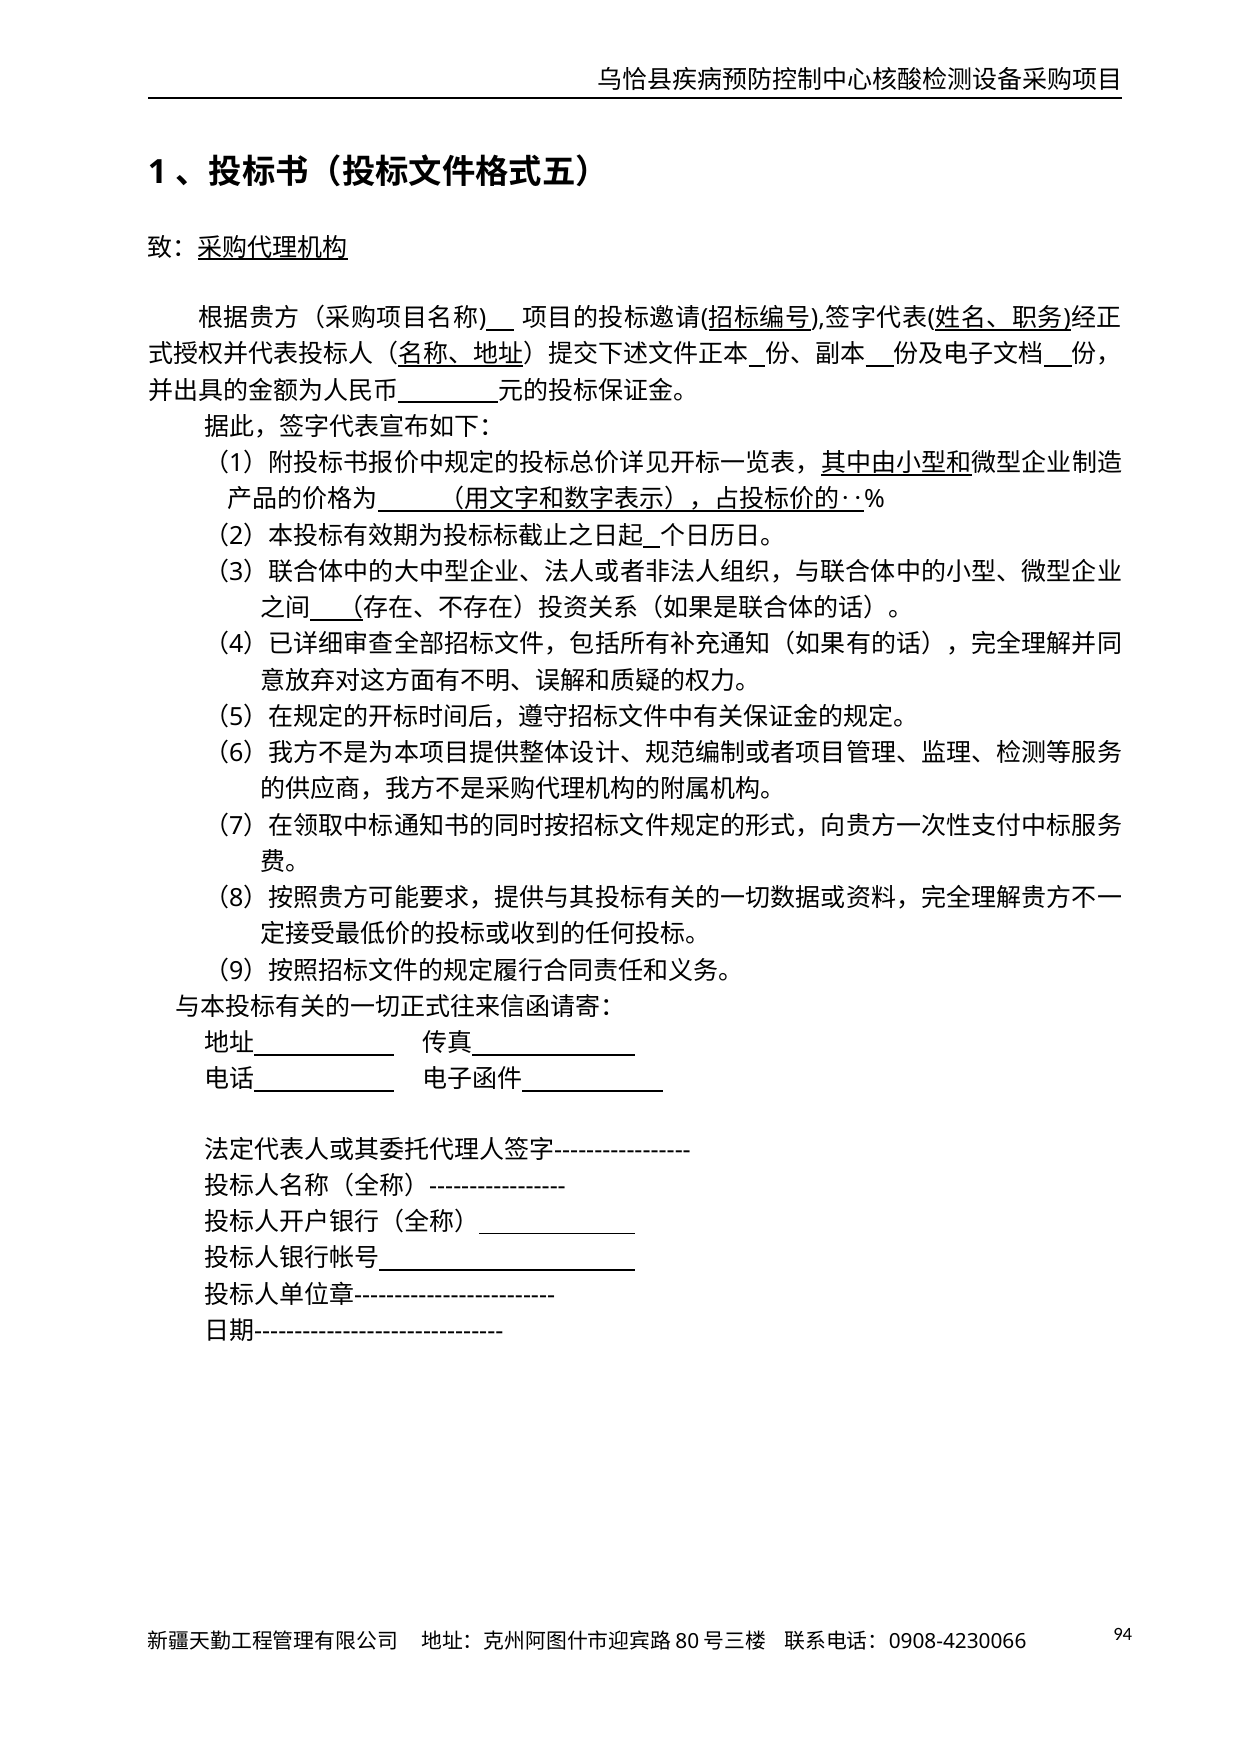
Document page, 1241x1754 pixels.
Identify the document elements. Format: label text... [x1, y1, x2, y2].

text （8）按照贵方可能要求，提供与其投标有关的一切数据或资料，完全理解贵方不一定接受最低价的投标或收到的任何投标。 [204, 878, 1122, 950]
text 电话 电子函件 [204, 1059, 1122, 1095]
text （5）在规定的开标时间后，遵守招标文件中有关保证金的规定。 [204, 696, 1122, 733]
text 投标人银行帐号 [204, 1238, 1122, 1274]
text 投标人开户银行（全称） [204, 1202, 1122, 1238]
text （9）按照招标文件的规定履行合同责任和义务。 [204, 950, 1122, 986]
text 投标人名称（全称）----------------- [204, 1165, 1122, 1202]
text 与本投标有关的一切正式往来信函请寄： [162, 986, 1122, 1023]
text 致：采购代理机构 [148, 227, 1122, 263]
text （3）联合体中的大中型企业、法人或者非法人组织，与联合体中的小型、微型企业之间 （存在、不存在）投资关系（如果是联合体的话）。 [204, 551, 1122, 624]
text 根据贵方（采购项目名称) 项目的投标邀请(招标编号),签字代表(姓名、职务)经正式授权并代表投标人（名称、地址）提交下述文件正本 份、副本 份及电子文档 份，并出具的金额为人民币 元的投标保证金。 [148, 298, 1122, 406]
text （7）在领取中标通知书的同时按招标文件规定的形式，向贵方一次性支付中标服务费。 [204, 805, 1122, 878]
text 地址 传真 [204, 1023, 1122, 1059]
text 据此，签字代表宣布如下： [204, 406, 1122, 443]
text 1 、投标书（投标文件格式五） [148, 145, 1122, 193]
text （1）附投标书报价中规定的投标总价详见开标一览表，其中由小型和微型企业制造产品的价格为 （用文字和数字表示），占投标价的‥% [204, 443, 1122, 515]
text （6）我方不是为本项目提供整体设计、规范编制或者项目管理、监理、检测等服务的供应商，我方不是采购代理机构的附属机构。 [204, 733, 1122, 805]
text （2）本投标有效期为投标标截止之日起 个日历日。 [204, 515, 1122, 551]
text 法定代表人或其委托代理人签字----------------- [204, 1129, 1122, 1165]
text 投标人单位章------------------------- [204, 1274, 1122, 1310]
text 日期------------------------------- [204, 1310, 1122, 1347]
text （4）已详细审查全部招标文件，包括所有补充通知（如果有的话），完全理解并同意放弃对这方面有不明、误解和质疑的权力。 [204, 624, 1122, 696]
